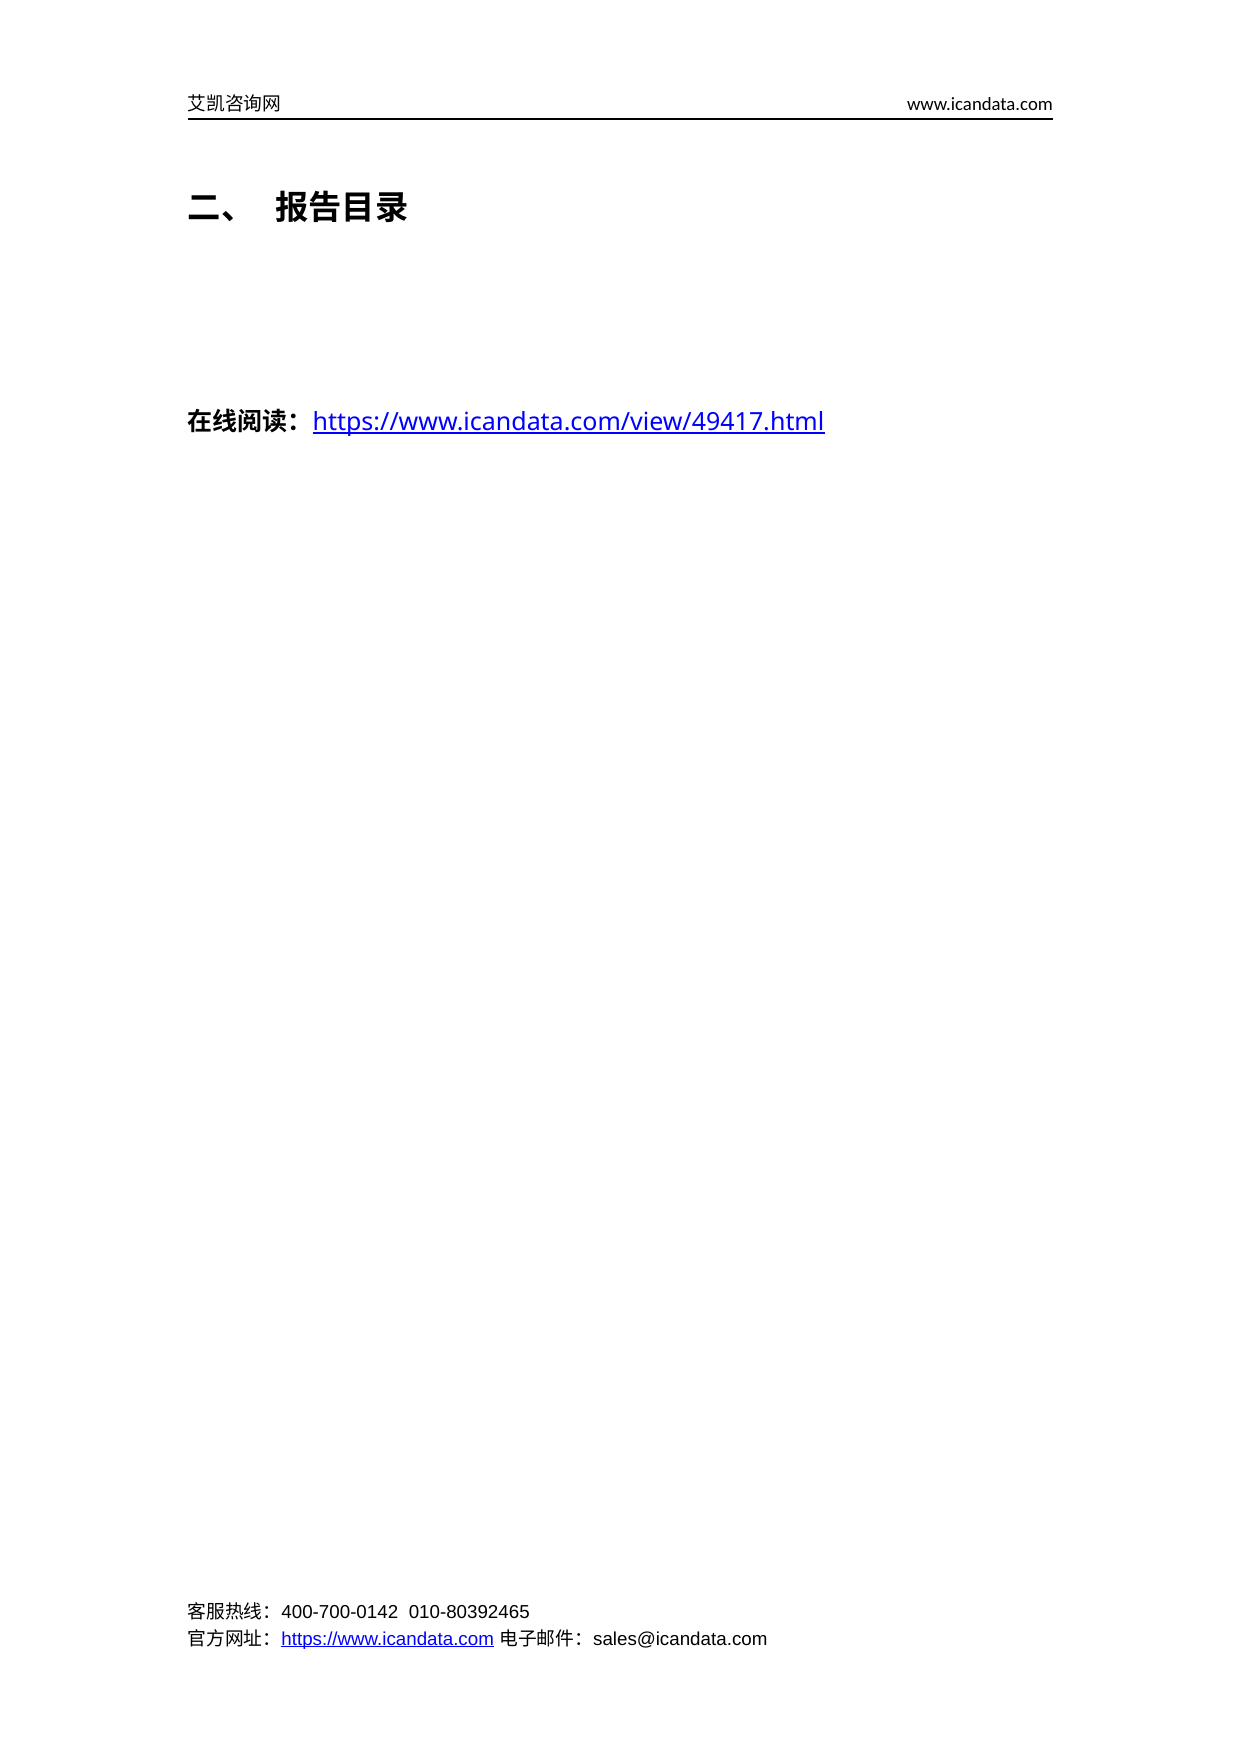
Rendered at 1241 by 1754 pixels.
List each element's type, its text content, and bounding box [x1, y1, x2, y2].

text 在线阅读：https://www.icandata.com/view/49417.html [187, 387, 1053, 452]
subtitle 报告目录 [187, 172, 1053, 237]
